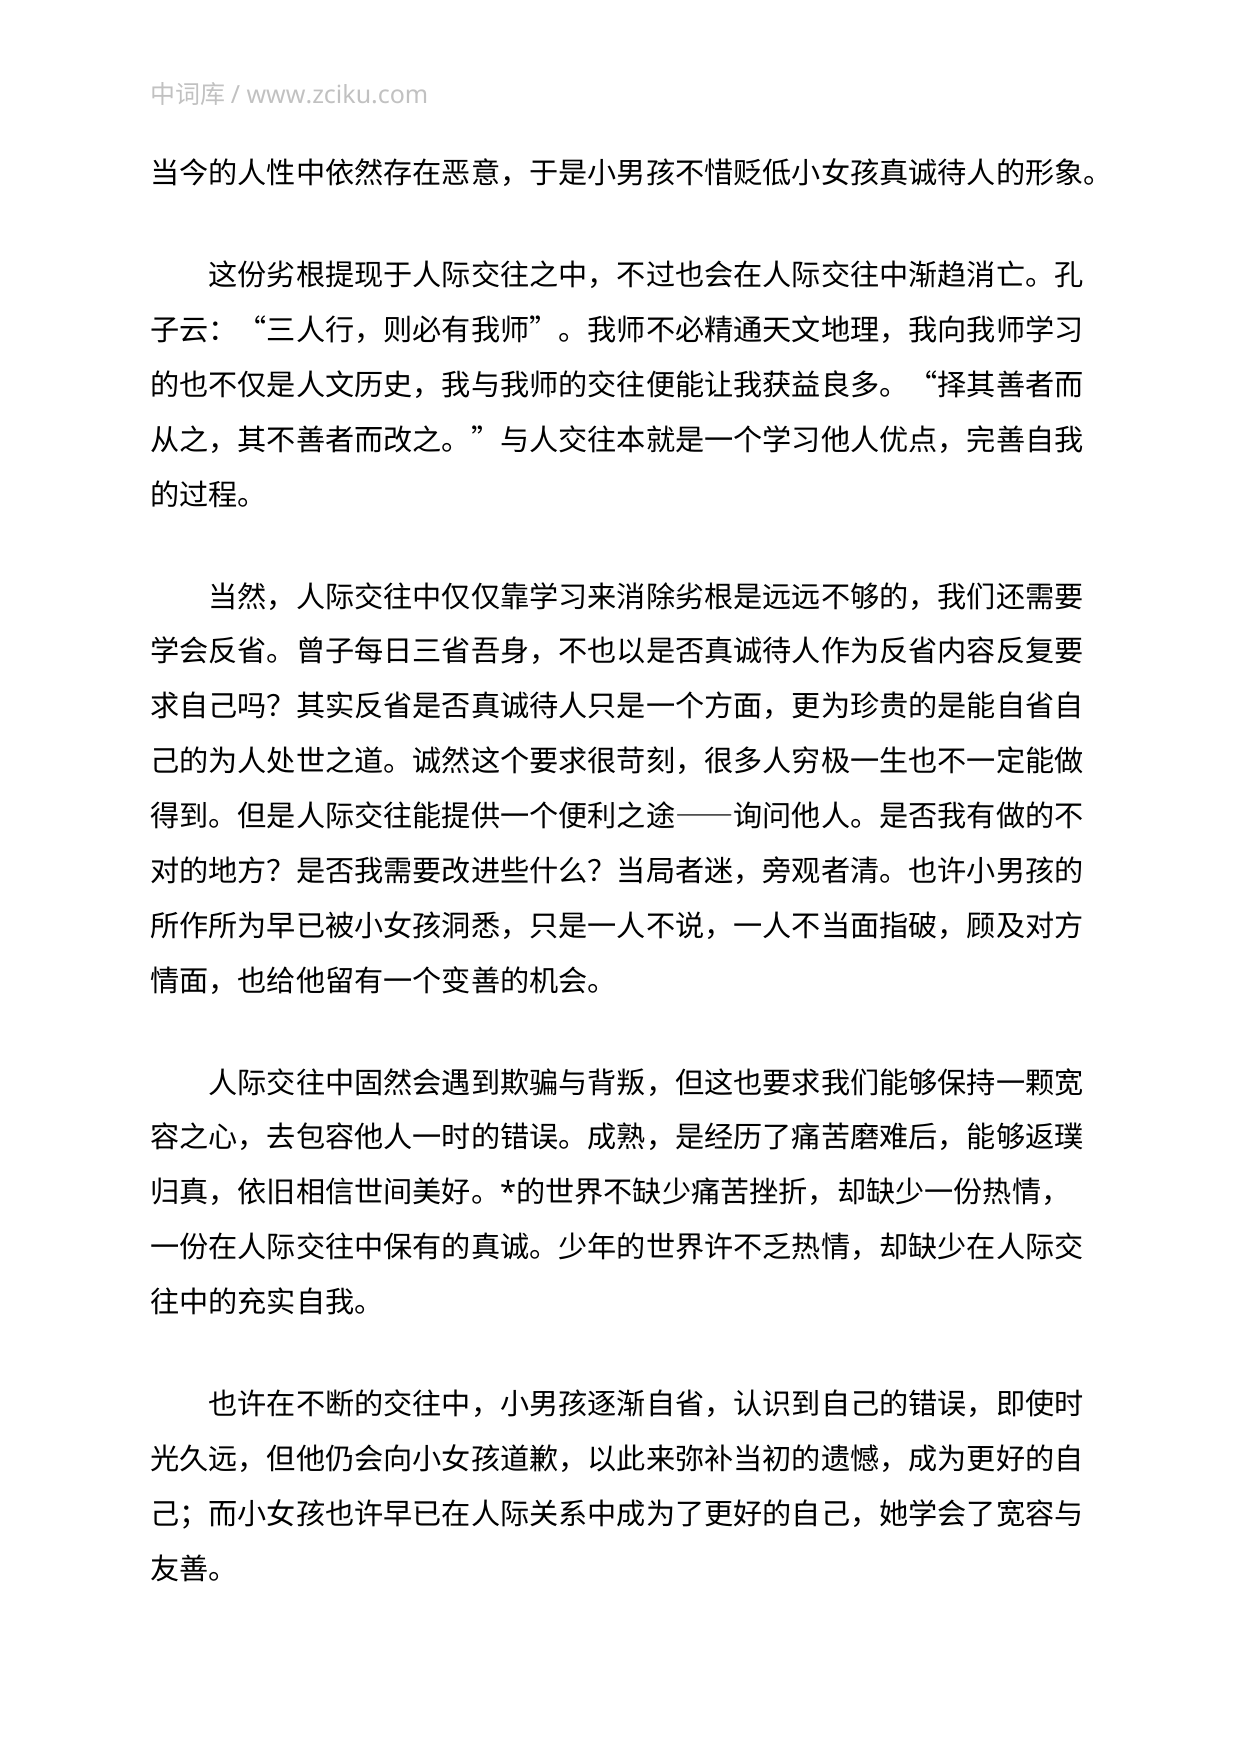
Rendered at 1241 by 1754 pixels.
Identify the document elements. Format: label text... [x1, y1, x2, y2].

text 当然，人际交往中仅仅靠学习来消除劣根是远远不够的，我们还需要学会反省。曾子每日三省吾身，不也以是否真诚待人作为反省内容反复要求自己吗？其实反省是否真诚待人只是一个方面，更为珍贵的是能自省自己的为人处世之道。诚然这个要求很苛刻，很多人穷极一生也不一定能做得到。但是人际交往能提供一个便利之途——询问他人。是否我有做的不对的地方？是否我需要改进些什么？当局者迷，旁观者清。也许小男孩的所作所为早已被小女孩洞悉，只是一人不说，一人不当面指破，顾及对方情面，也给他留有一个变善的机会。 [150, 573, 1090, 1000]
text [150, 150, 1090, 192]
text 这份劣根提现于人际交往之中，不过也会在人际交往中渐趋消亡。孔子云：“三人行，则必有我师”。我师不必精通天文地理，我向我师学习的也不仅是人文历史，我与我师的交往便能让我获益良多。“择其善者而从之，其不善者而改之。”与人交往本就是一个学习他人优点，完善自我的过程。 [150, 252, 1090, 514]
text 人际交往中固然会遇到欺骗与背叛，但这也要求我们能够保持一颗宽容之心，去包容他人一时的错误。成熟，是经历了痛苦磨难后，能够返璞归真，依旧相信世间美好。*的世界不缺少痛苦挫折，却缺少一份热情，一份在人际交往中保有的真诚。少年的世界许不乏热情，却缺少在人际交往中的充实自我。 [150, 1059, 1090, 1321]
text 也许在不断的交往中，小男孩逐渐自省，认识到自己的错误，即使时光久远，但他仍会向小女孩道歉，以此来弥补当初的遗憾，成为更好的自己；而小女孩也许早已在人际关系中成为了更好的自己，她学会了宽容与友善。 [150, 1381, 1090, 1588]
